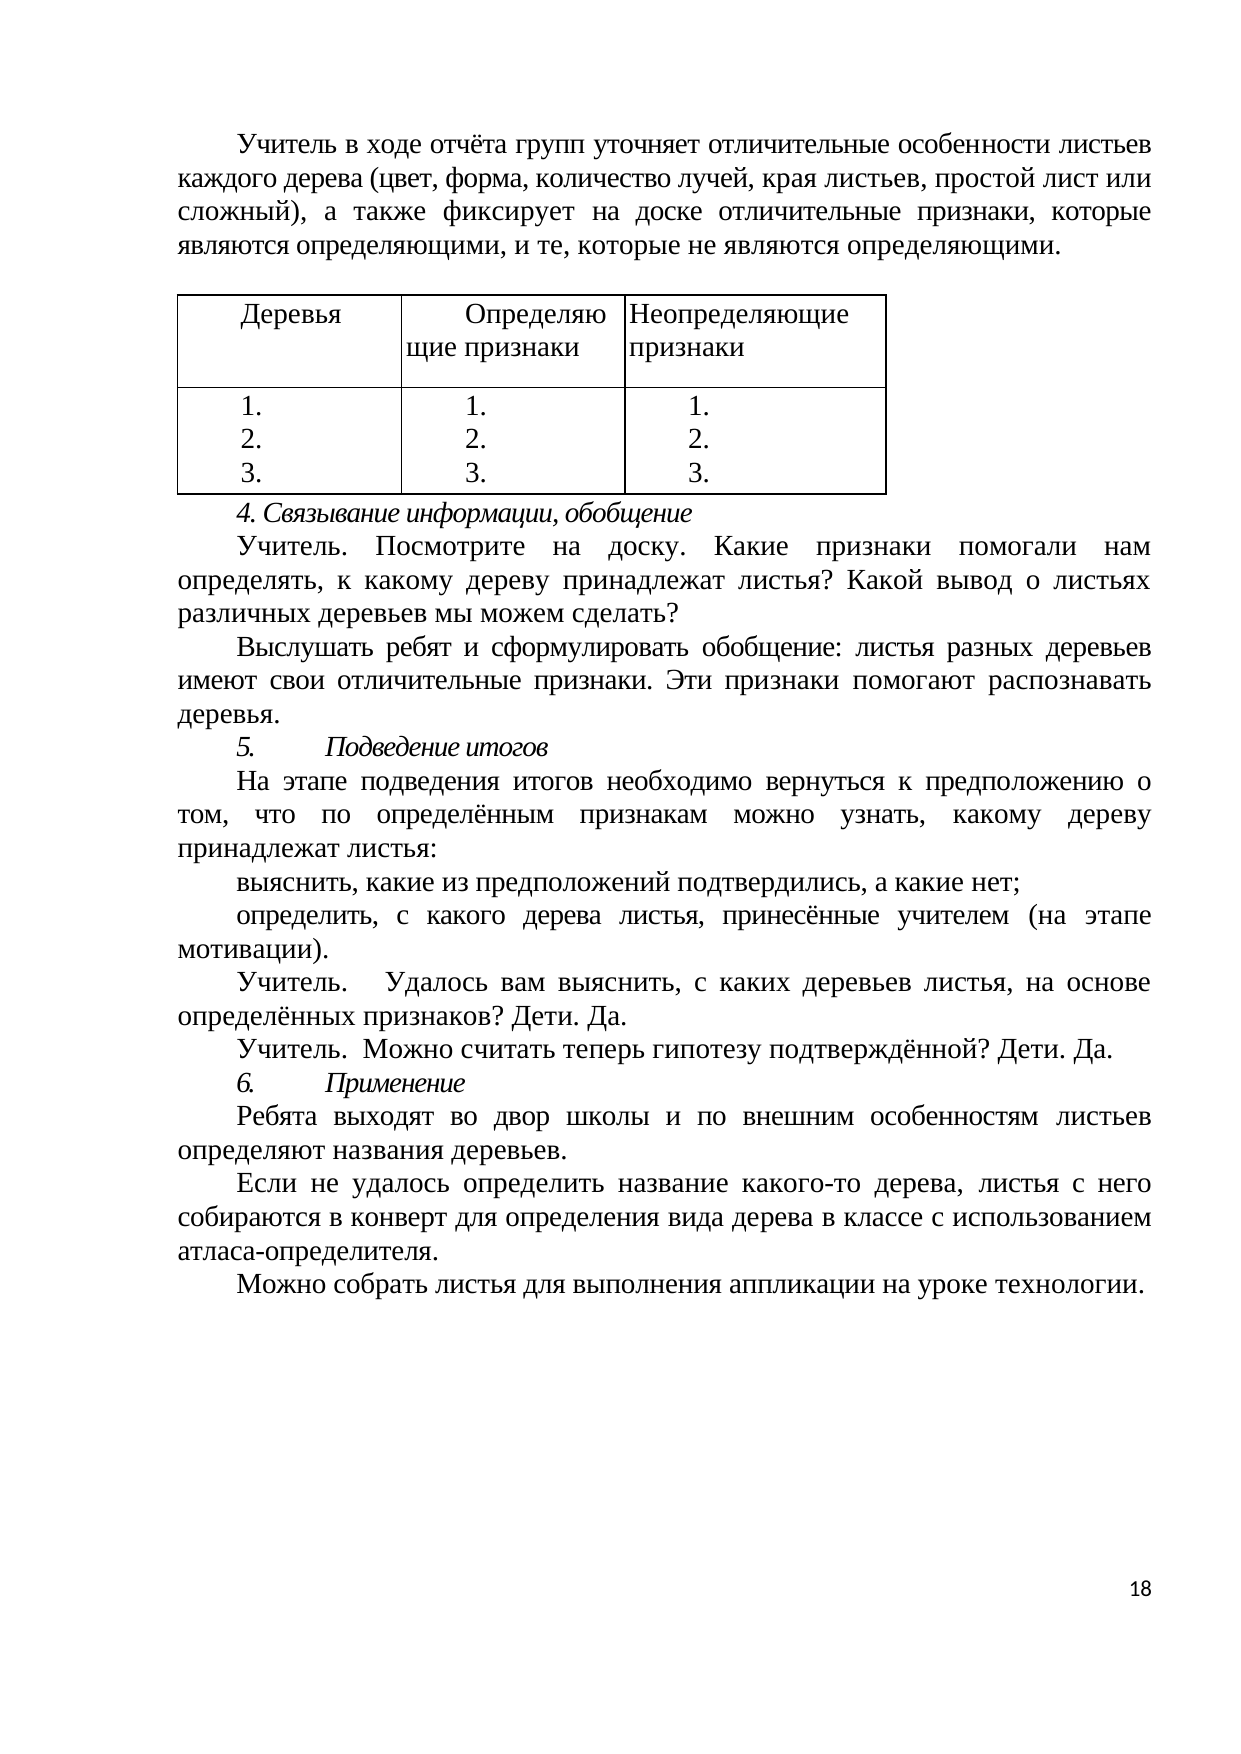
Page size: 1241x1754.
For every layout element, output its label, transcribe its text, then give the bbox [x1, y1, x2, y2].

text Учитель в ходе отчёта групп уточняет отличительные особенности листьев каждого дерева (цвет, форма, количество лучей, края листьев, простой лист или сложный), а также фиксирует на доске отличительные признаки, которые являются определяющими, и те, которые не являются определяющими. [177, 126, 1152, 261]
text определить, с какого дерева листья, принесённые учителем (на этапе мотивации). [177, 897, 1152, 964]
text 4. Связывание информации, обобщение [177, 495, 1152, 528]
text На этапе подведения итогов необходимо вернуться к предположению о том, что по определённым признакам можно узнать, какому дереву принадлежат листья: [177, 763, 1152, 864]
text Учитель. Можно считать теперь гипотезу подтверждённой? Дети. Да. [177, 1031, 1152, 1065]
table_cell 1. 2. 3. [178, 388, 401, 493]
text выяснить, какие из предположений подтвердились, а какие нет; [177, 864, 1152, 897]
table_header Деревья [178, 296, 401, 387]
text Учитель. Удалось вам выяснить, с каких деревьев листья, на основе определённых признаков? Дети. Да. [177, 964, 1152, 1031]
table_cell 1. 2. 3. [402, 388, 624, 493]
table_header Неопределяющие признаки [626, 296, 885, 387]
text Выслушать ребят и сформулировать обобщение: листья разных деревьев имеют свои отличительные признаки. Эти признаки помогают распознавать деревья. [177, 629, 1152, 729]
text Если не удалось определить название какого-то дерева, листья с него собираются в конверт для определения вида дерева в классе с использованием атласа-определителя. [177, 1166, 1152, 1266]
table_header Определяющие признаки [402, 296, 624, 387]
text Можно собрать листья для выполнения аппликации на уроке технологии. [177, 1266, 1152, 1300]
table_cell 1. 2. 3. [626, 388, 885, 493]
text 6. Применение [177, 1065, 1152, 1098]
text 5. Подведение итогов [177, 729, 1152, 763]
text Учитель. Посмотрите на доску. Какие признаки помогали нам определять, к какому дереву принадлежат листья? Какой вывод о листьях различных деревьев мы можем сделать? [177, 528, 1152, 629]
text Ребята выходят во двор школы и по внешним особенностям листьев определяют названия деревьев. [177, 1098, 1152, 1166]
